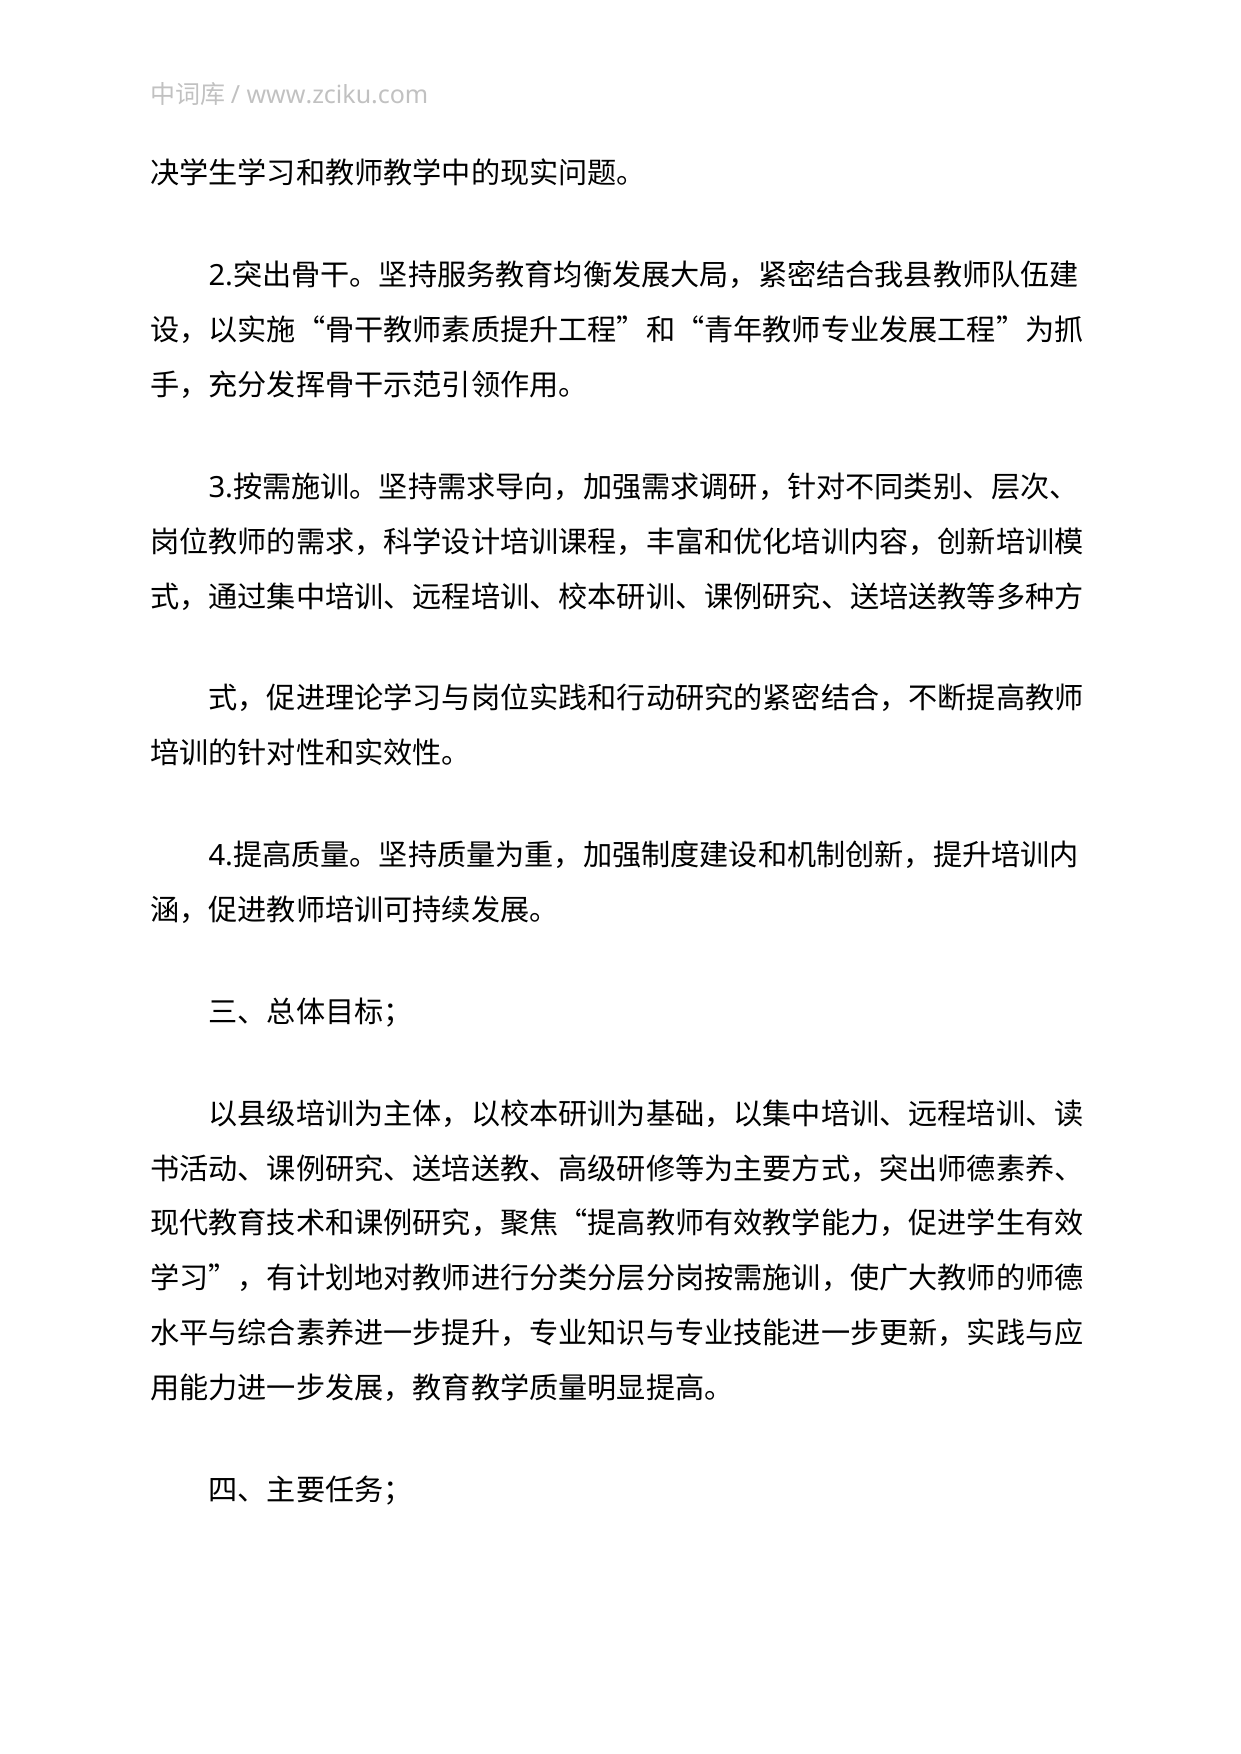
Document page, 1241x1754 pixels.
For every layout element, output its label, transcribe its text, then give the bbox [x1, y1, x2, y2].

text 2.突出骨干。坚持服务教育均衡发展大局，紧密结合我县教师队伍建设，以实施“骨干教师素质提升工程”和“青年教师专业发展工程”为抓手，充分发挥骨干示范引领作用。 [150, 252, 1090, 404]
text 式，促进理论学习与岗位实践和行动研究的紧密结合，不断提高教师培训的针对性和实效性。 [150, 675, 1090, 772]
text 3.按需施训。坚持需求导向，加强需求调研，针对不同类别、层次、岗位教师的需求，科学设计培训课程，丰富和优化培训内容，创新培训模式，通过集中培训、远程培训、校本研训、课例研究、送培送教等多种方 [150, 463, 1090, 616]
text 四、主要任务； [150, 1467, 1090, 1509]
text 以县级培训为主体，以校本研训为基础，以集中培训、远程培训、读书活动、课例研究、送培送教、高级研修等为主要方式，突出师德素养、现代教育技术和课例研究，聚焦“提高教师有效教学能力，促进学生有效学习”，有计划地对教师进行分类分层分岗按需施训，使广大教师的师德水平与综合素养进一步提升，专业知识与专业技能进一步更新，实践与应用能力进一步发展，教育教学质量明显提高。 [150, 1090, 1090, 1407]
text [150, 150, 1090, 192]
text 4.提高质量。坚持质量为重，加强制度建设和机制创新，提升培训内涵，促进教师培训可持续发展。 [150, 832, 1090, 929]
text 三、总体目标； [150, 988, 1090, 1031]
